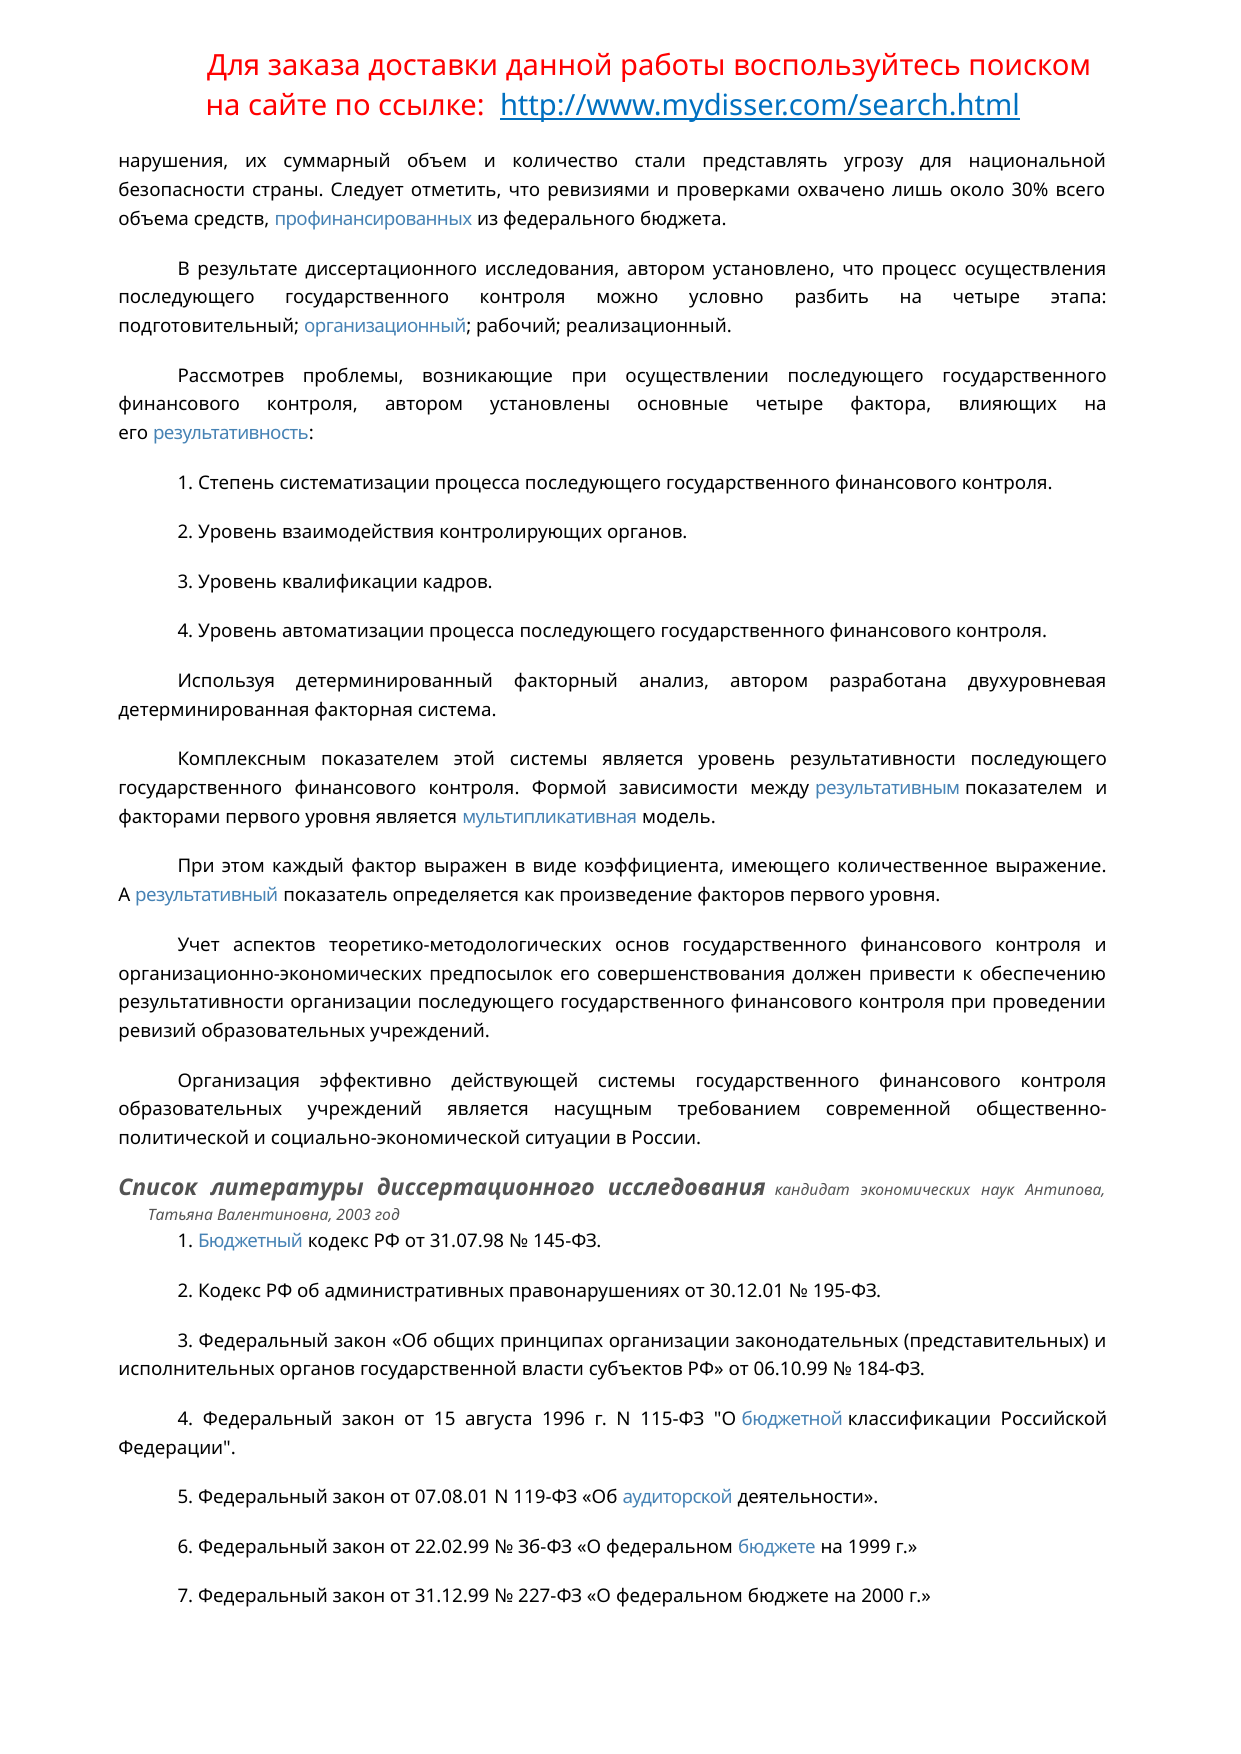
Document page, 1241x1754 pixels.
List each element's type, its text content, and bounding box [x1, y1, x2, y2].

subtitle Список литературы диссертационного исследования кандидат экономических наук Антипова, Татьяна Валентиновна, 2003 год [118, 1171, 1107, 1224]
